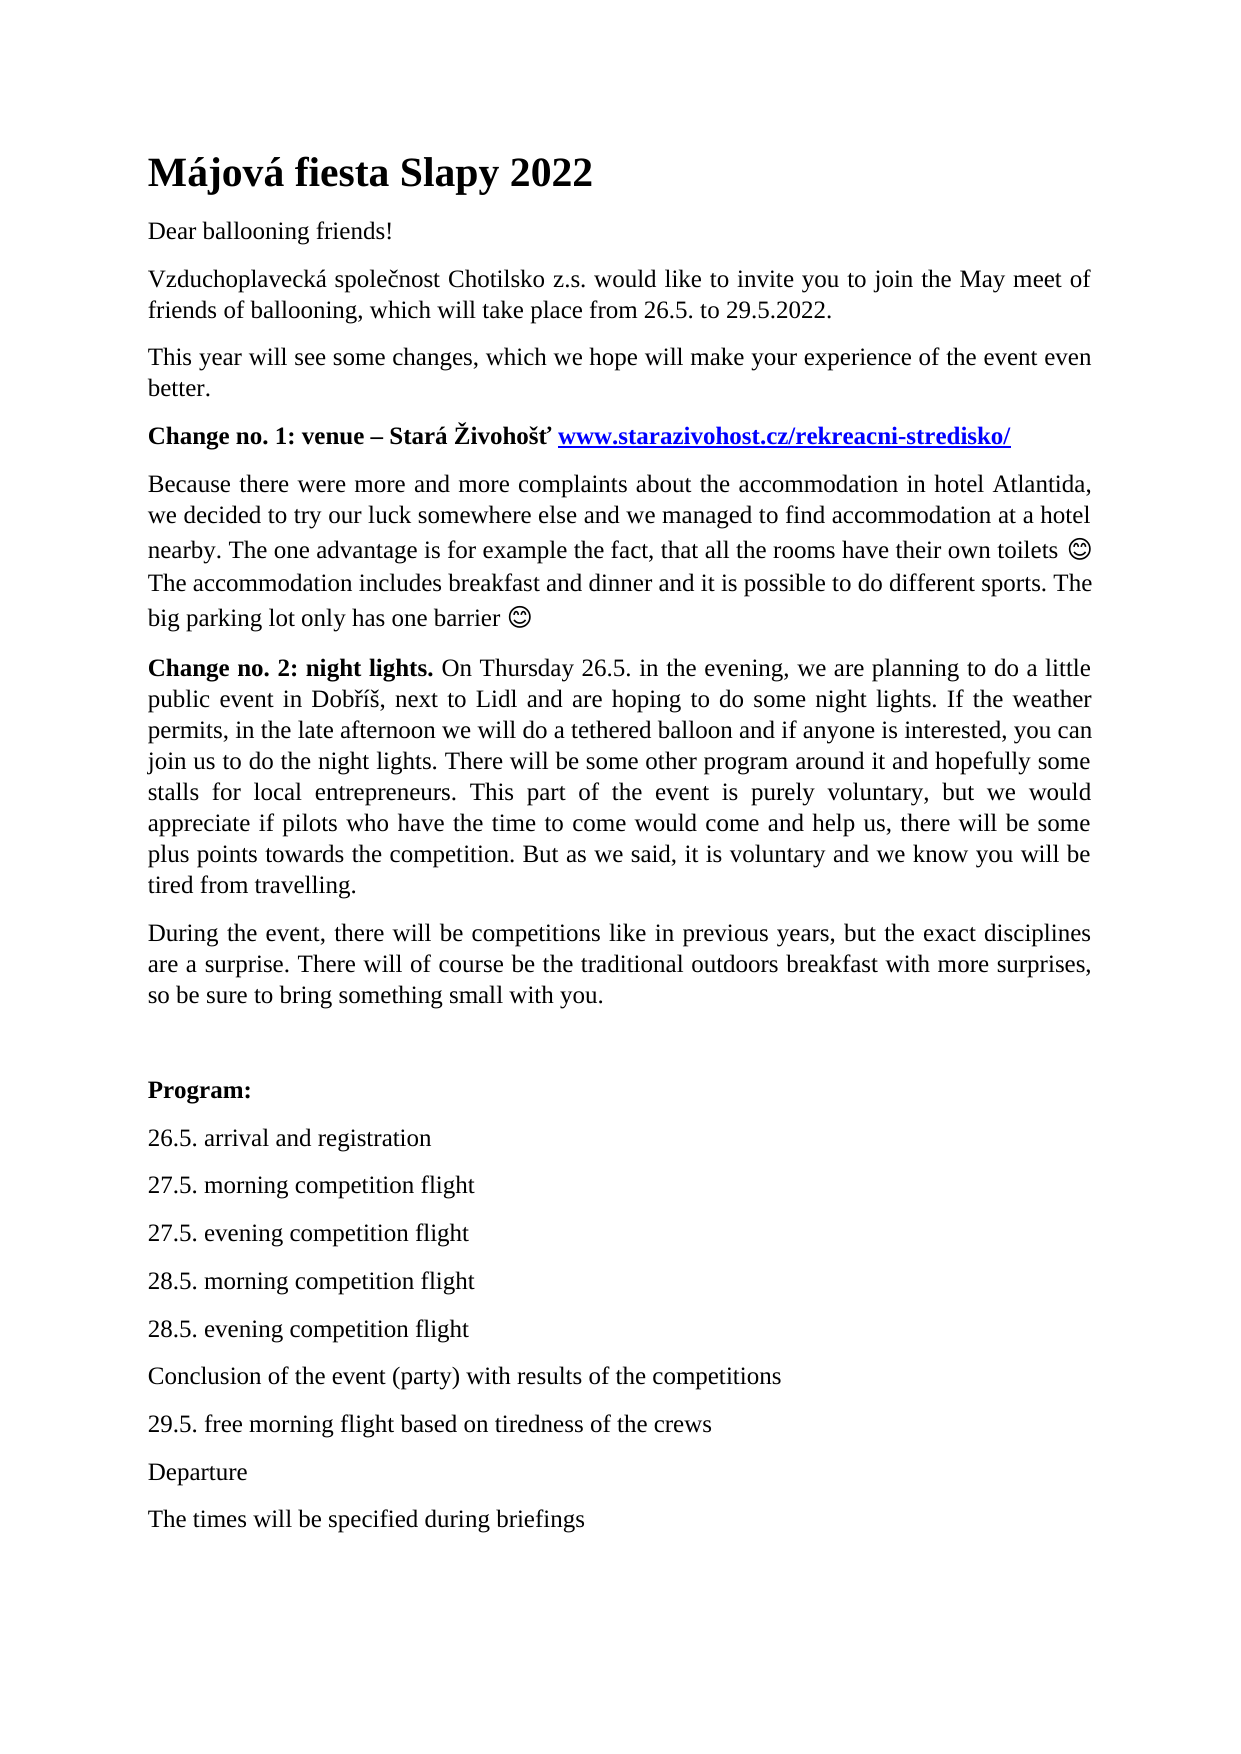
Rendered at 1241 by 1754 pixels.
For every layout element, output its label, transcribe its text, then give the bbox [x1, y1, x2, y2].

text 26.5. arrival and registration [148, 1123, 1093, 1152]
text 27.5. evening competition flight [148, 1218, 1093, 1247]
text Departure [148, 1457, 1093, 1486]
text 28.5. evening competition flight [148, 1314, 1093, 1342]
text Conclusion of the event (party) with results of the competitions [148, 1361, 1093, 1390]
text During the event, there will be competitions like in previous years, but the exact disciplines are a surprise. There will of course be the traditional outdoors breakfast with more surprises, so be sure to bring something small with you. [148, 918, 1093, 1008]
text 28.5. morning competition flight [148, 1266, 1093, 1295]
text This year will see some changes, which we hope will make your experience of the event even better. [148, 342, 1093, 402]
text 27.5. morning competition flight [148, 1171, 1093, 1199]
text Change no. 2: night lights. On Thursday 26.5. in the evening, we are planning to do a little public event in Dobříš, next to Lidl and are hoping to do some night lights. If the weather permits, in the late afternoon we will do a tethered balloon and if anyone is interested, you can join us to do the night lights. There will be some other program around it and hopefully some stalls for local entrepreneurs. This part of the event is purely voluntary, but we would appreciate if pilots who have the time to come would come and help us, there will be some plus points towards the competition. But as we said, it is voluntary and we know you will be tired from travelling. [148, 653, 1093, 899]
text Because there were more and more complaints about the accommodation in hotel Atlantida, we decided to try our luck somewhere else and we managed to find accommodation at a hotel nearby. The one advantage is for example the fact, that all the rooms have their own toilets The accommodation includes breakfast and dinner and it is possible to do different sports. The big parking lot only has one barrier [148, 469, 1093, 633]
text Vzduchoplavecká společnost Chotilsko z.s. would like to invite you to join the May meet of friends of ballooning, which will take place from 26.5. to 29.5.2022. [148, 264, 1093, 323]
text 29.5. free morning flight based on tiredness of the crews [148, 1409, 1093, 1438]
text The times will be specified during briefings [148, 1504, 1093, 1533]
text Program: [148, 1075, 1093, 1104]
text Májová fiesta Slapy 2022 [148, 148, 1093, 196]
text Dear ballooning friends! [148, 216, 1093, 245]
text Change no. 1: venue – Stará Živohošť www.starazivohost.cz/rekreacni-stredisko/ [148, 421, 1093, 450]
